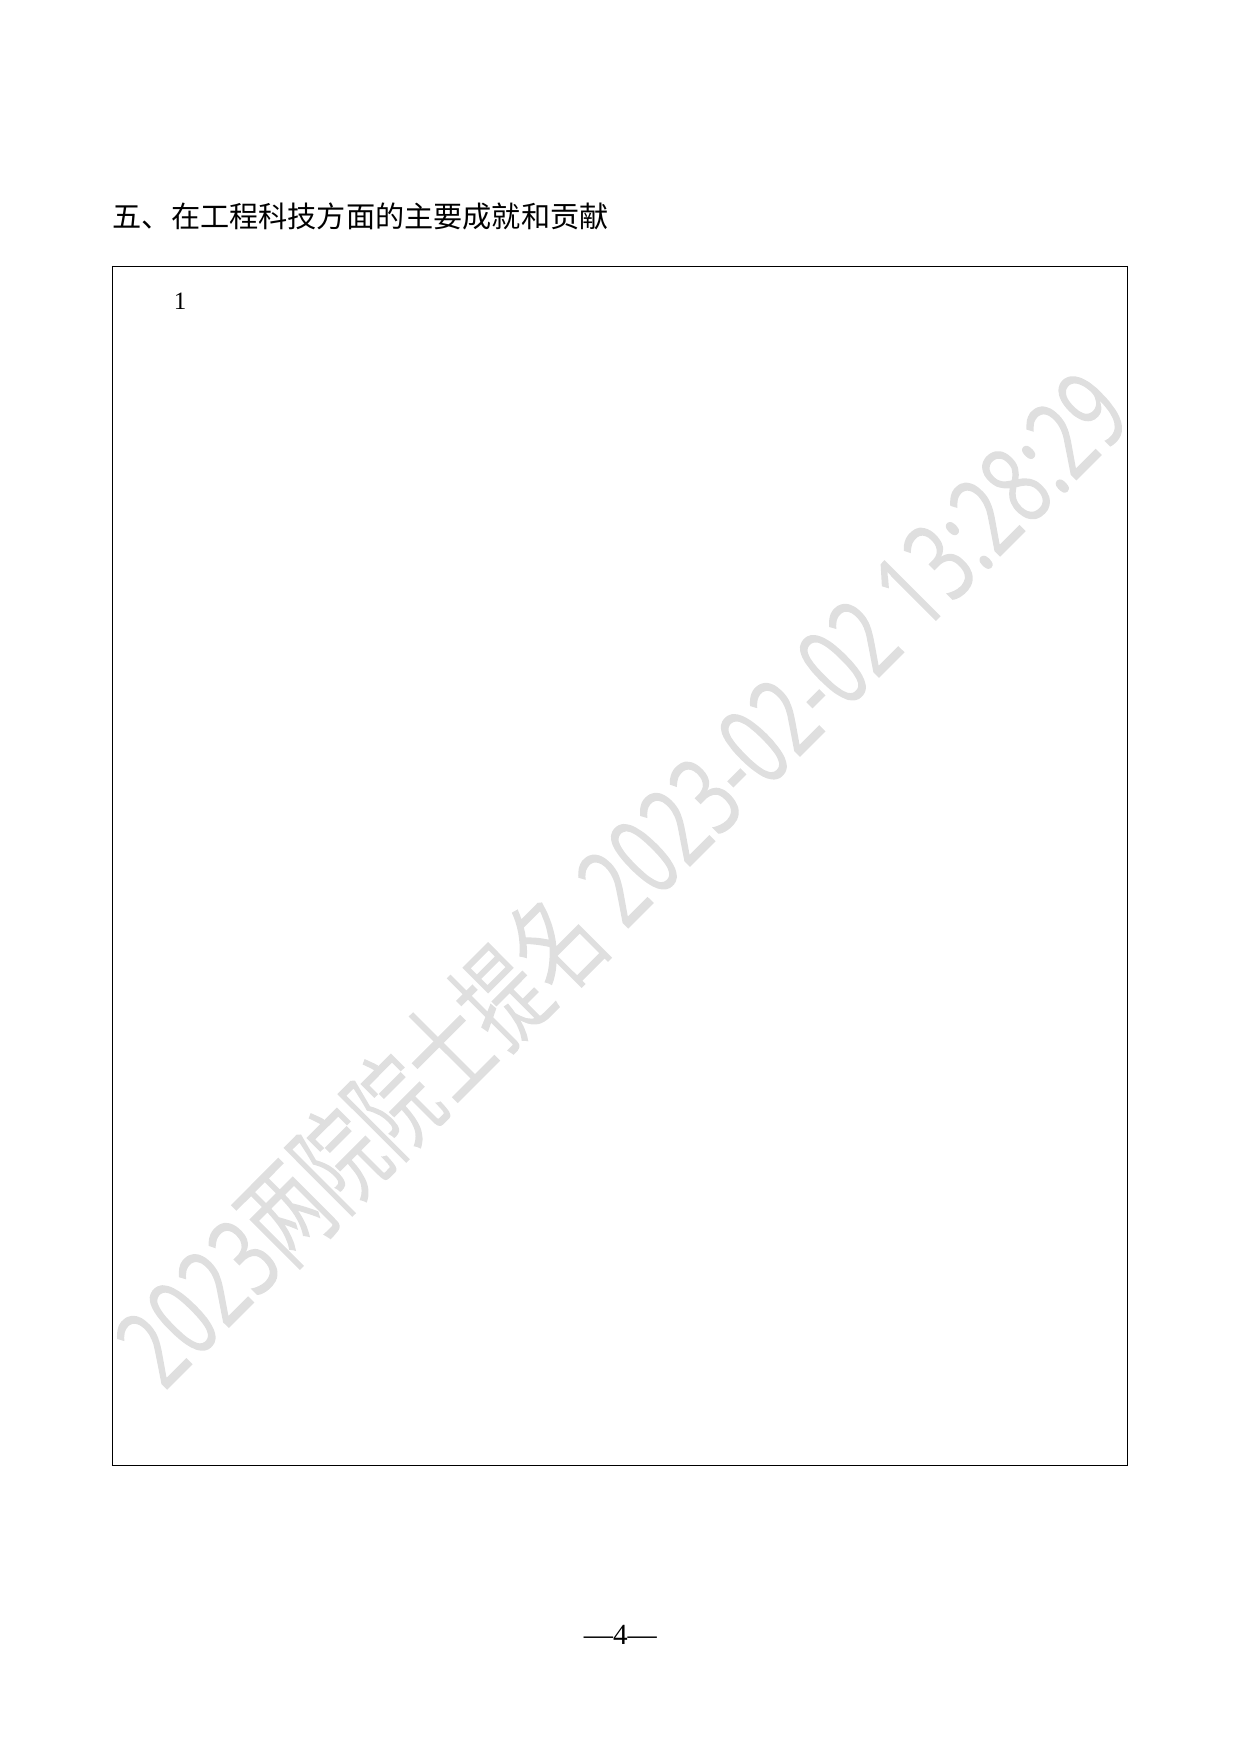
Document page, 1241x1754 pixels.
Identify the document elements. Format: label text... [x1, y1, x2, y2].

subtitle 五、在工程科技方面的主要成就和贡献 [112, 181, 1128, 249]
table_header 1 [113, 267, 1127, 1465]
